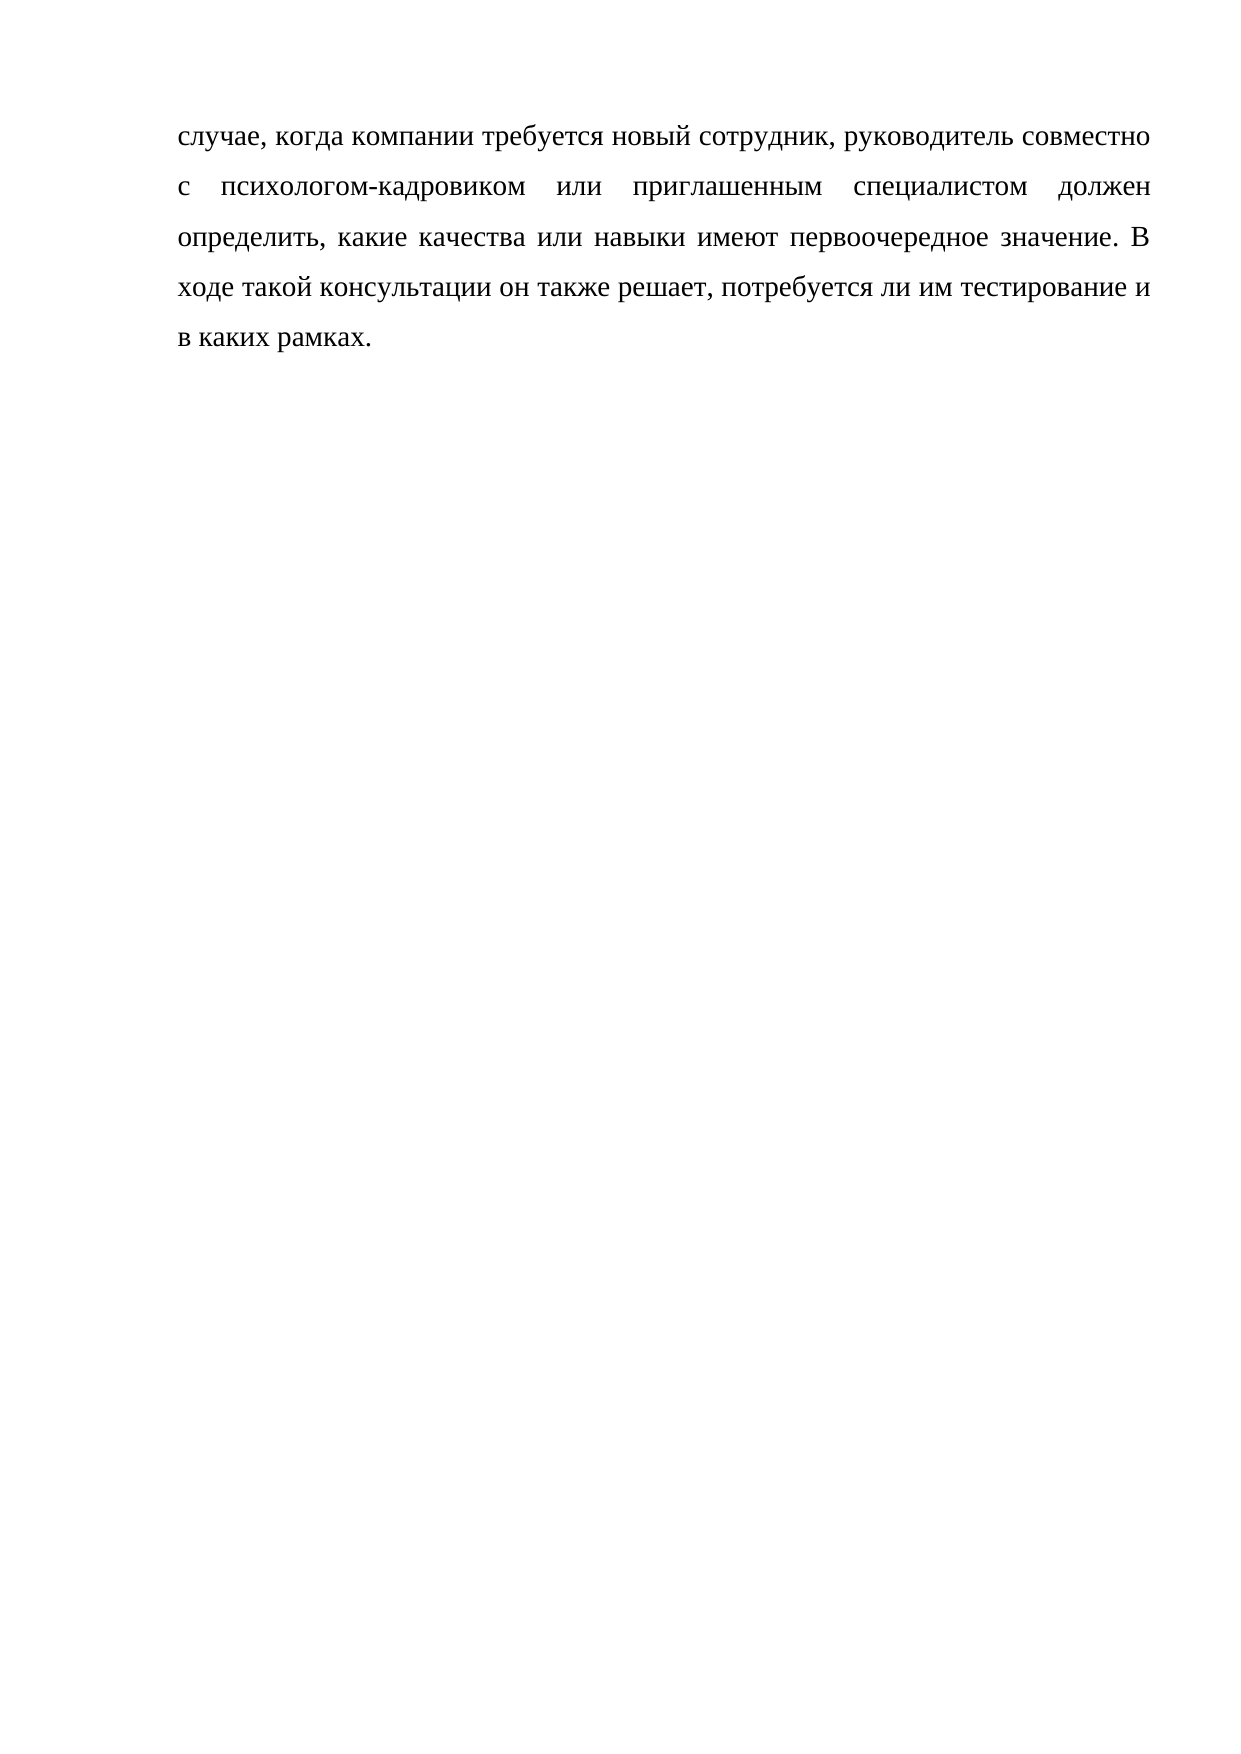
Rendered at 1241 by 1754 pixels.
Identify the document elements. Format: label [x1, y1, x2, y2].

text [177, 118, 1152, 353]
